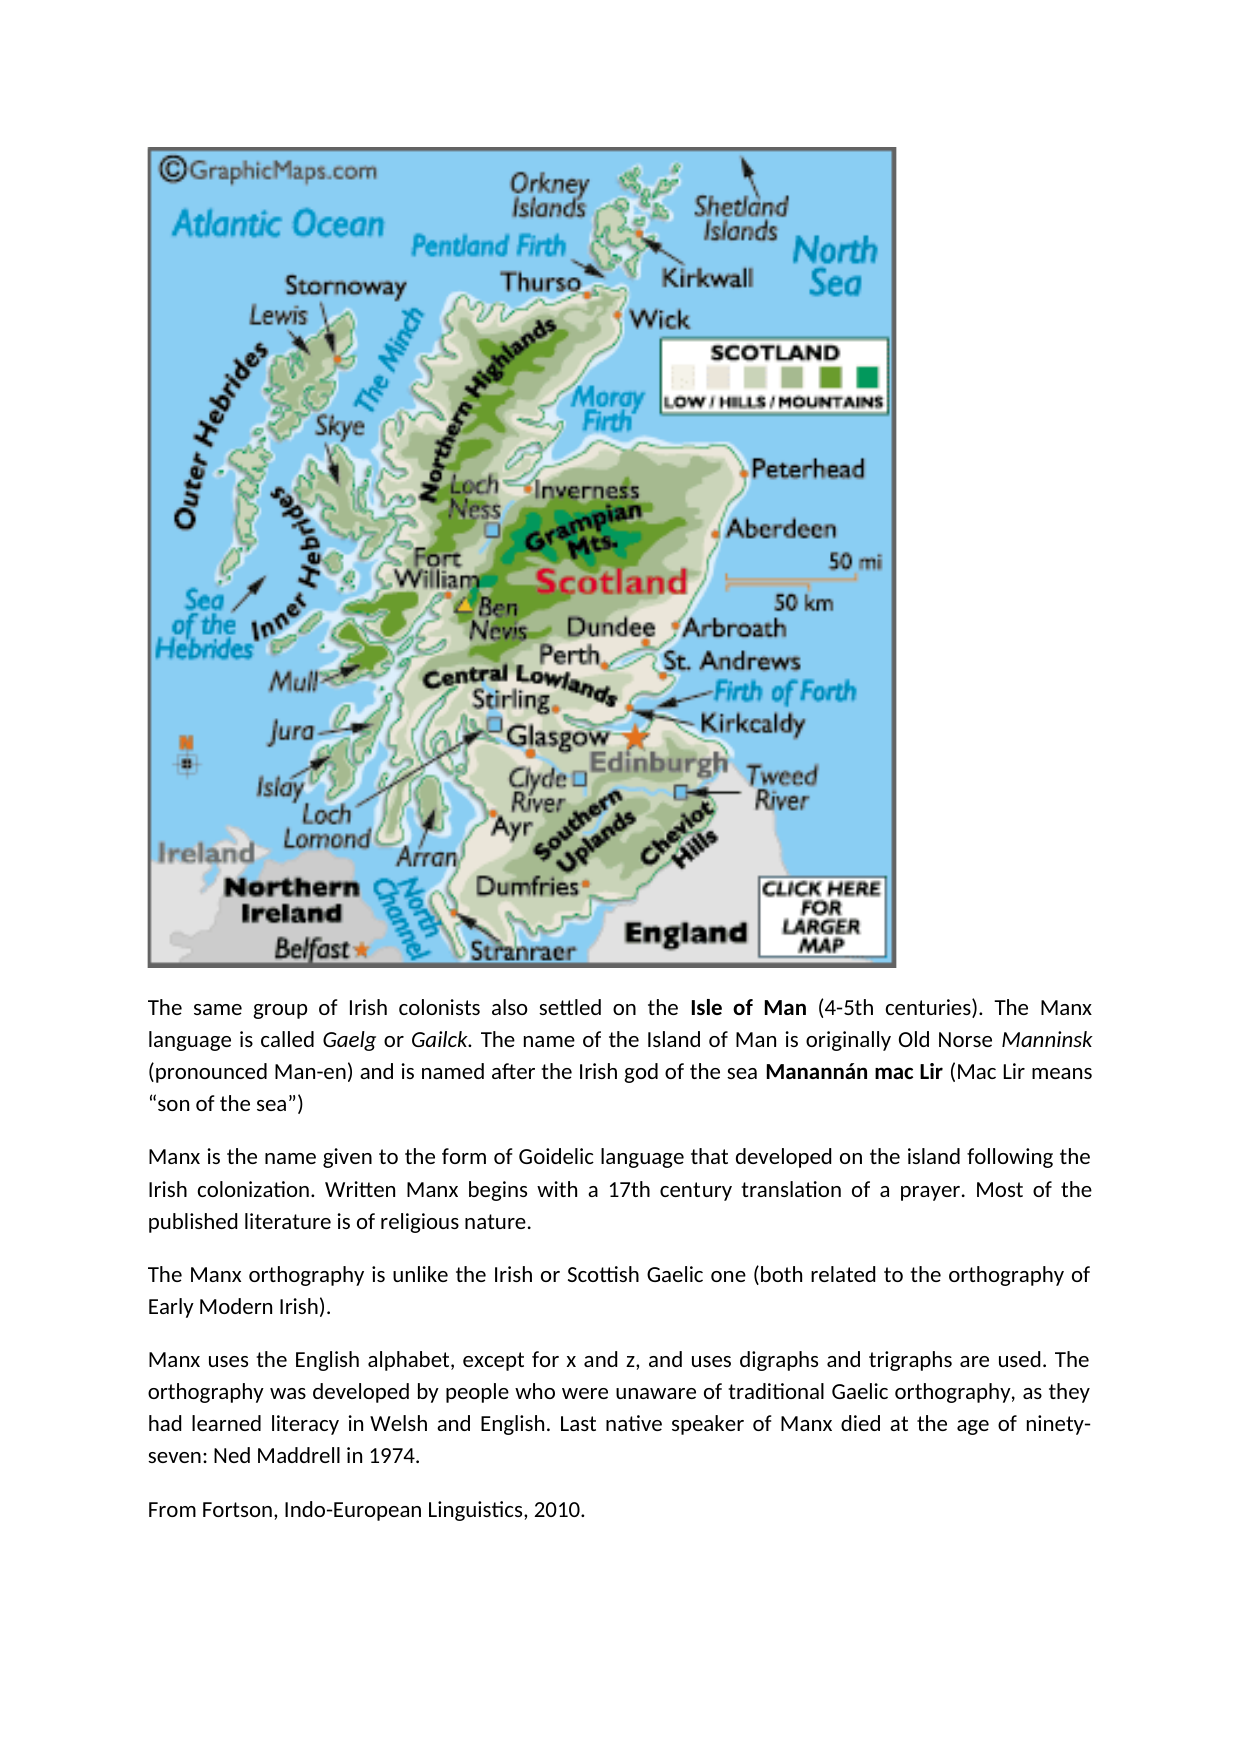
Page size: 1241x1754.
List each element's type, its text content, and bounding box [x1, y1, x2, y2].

picture [147, 147, 897, 968]
text The same group of Irish colonists also settled on the Isle of Man (4-5th centuries). The Manx language is called Gaelg or Gailck. The name of the Island of Man is originally Old Norse Manninsk (pronounced Man-en) and is named after the Irish god of the sea Manannán mac Lir (Mac Lir means “son of the sea”) [148, 993, 1093, 1117]
text Manx is the name given to the form of Goidelic language that developed on the island following the Irish colonization. Written Manx begins with a 17th century translation of a prayer. Most of the published literature is of religious nature. [148, 1142, 1093, 1235]
text The Manx orthography is unlike the Irish or Scottish Gaelic one (both related to the orthography of Early Modern Irish). [148, 1260, 1093, 1320]
text From Fortson, Indo-European Linguistics, 2010. [148, 1495, 1093, 1523]
text Manx uses the English alphabet, except for x and z, and uses digraphs and trigraphs are used. The orthography was developed by people who were unaware of traditional Gaelic orthography, as they had learned literacy in Welsh and English. Last native speaker of Manx died at the age of ninety-seven: Ned Maddrell in 1974. [148, 1345, 1093, 1470]
